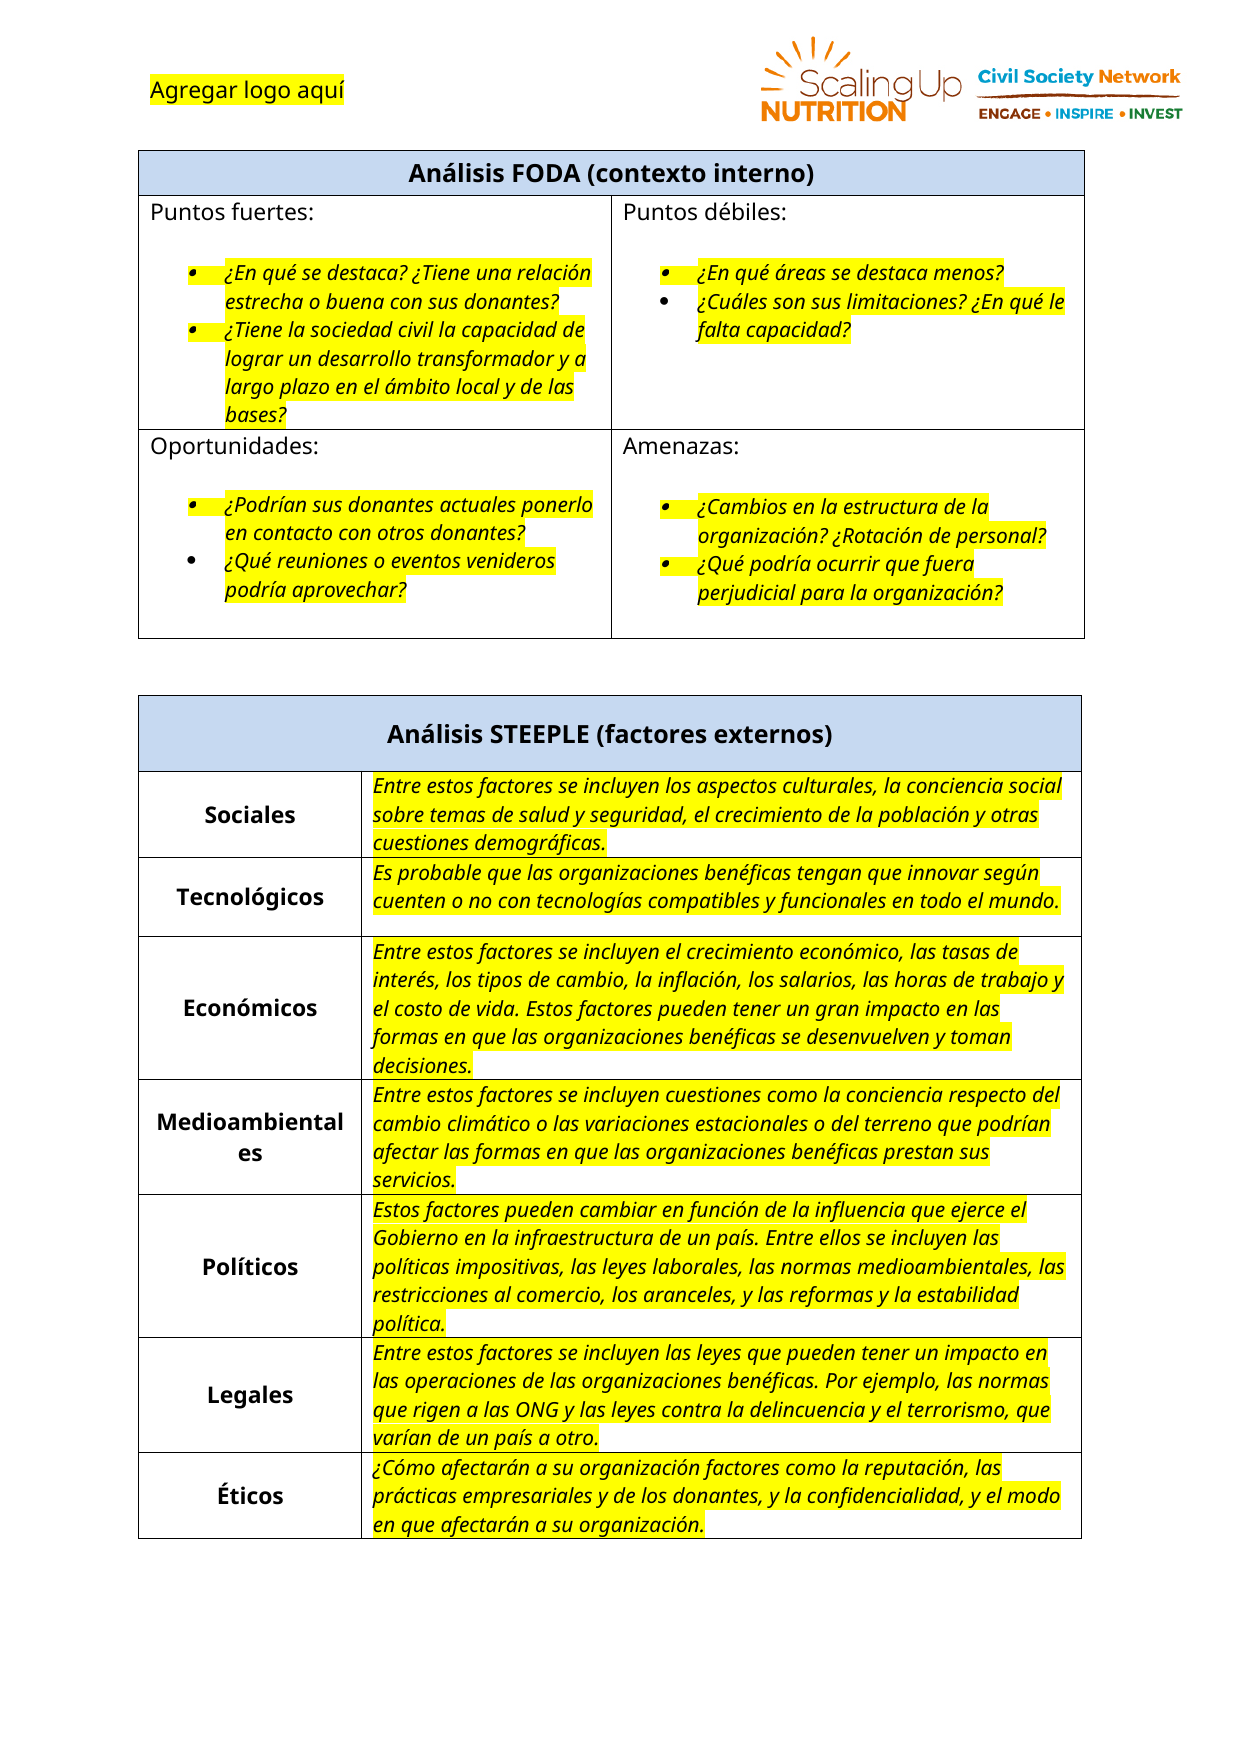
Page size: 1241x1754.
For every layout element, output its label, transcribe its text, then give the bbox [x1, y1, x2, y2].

table_cell Económicos [139, 937, 361, 1079]
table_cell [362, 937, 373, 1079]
table_cell Tecnológicos [139, 858, 361, 936]
picture [761, 36, 1193, 122]
table_cell Puntos fuertes: ¿En qué se destaca? ¿Tiene una relación estrecha o buena con sus donantes? ¿Tiene la sociedad civil la capacidad de lograr un desarrollo transformador y a largo plazo en el ámbito local y de las bases? [139, 196, 611, 429]
table_cell Éticos [139, 1453, 361, 1538]
table_header Análisis STEEPLE (factores externos) [139, 696, 1081, 771]
table_cell Políticos [139, 1195, 361, 1337]
table_cell Legales [139, 1338, 361, 1452]
table_cell Amenazas: ¿Cambios en la estructura de la organización? ¿Rotación de personal? ¿Qué podría ocurrir que fuera perjudicial para la organización? [612, 430, 1084, 637]
table_cell Es probable que las organizaciones benéficas tengan que innovar según cuenten o no con tecnologías compatibles y funcionales en todo el mundo. [362, 858, 1081, 936]
table_cell ¿Cómo afectarán a su organización factores como la reputación, las prácticas empresariales y de los donantes, y la confidencialidad, y el modo en que afectarán a su organización. [705, 1453, 1081, 1538]
table_cell Puntos débiles: ¿En qué áreas se destaca menos? ¿Cuáles son sus limitaciones? ¿En qué le falta capacidad? [612, 196, 1084, 429]
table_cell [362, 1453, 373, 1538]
table_header Análisis FODA (contexto interno) [139, 151, 1084, 195]
table_cell Sociales [139, 772, 361, 857]
table_cell Entre estos factores se incluyen los aspectos culturales, la conciencia social sobre temas de salud y seguridad, el crecimiento de la población y otras cuestiones demográficas. [362, 772, 1081, 857]
table_cell Entre estos factores se incluyen las leyes que pueden tener un impacto en las operaciones de las organizaciones benéficas. Por ejemplo, las normas que rigen a las ONG y las leyes contra la delincuencia y el terrorismo, que varían de un país a otro. [362, 1338, 1081, 1452]
table_cell Estos factores pueden cambiar en función de la influencia que ejerce el Gobierno en la infraestructura de un país. Entre ellos se incluyen las políticas impositivas, las leyes laborales, las normas medioambientales, las restricciones al comercio, los aranceles, y las reformas y la estabilidad política. [362, 1195, 1081, 1337]
table_cell Medioambientales [139, 1080, 361, 1194]
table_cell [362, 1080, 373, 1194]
table_cell Oportunidades: ¿Podrían sus donantes actuales ponerlo en contacto con otros donantes? ¿Qué reuniones o eventos venideros podría aprovechar? [139, 430, 611, 637]
table_cell Entre estos factores se incluyen el crecimiento económico, las tasas de interés, los tipos de cambio, la inflación, los salarios, las horas de trabajo y el costo de vida. Estos factores pueden tener un gran impacto en las formas en que las organizaciones benéficas se desenvuelven y toman decisiones. [473, 937, 1081, 1079]
table_cell Entre estos factores se incluyen cuestiones como la conciencia respecto del cambio climático o las variaciones estacionales o del terreno que podrían afectar las formas en que las organizaciones benéficas prestan sus servicios. [456, 1080, 1081, 1194]
